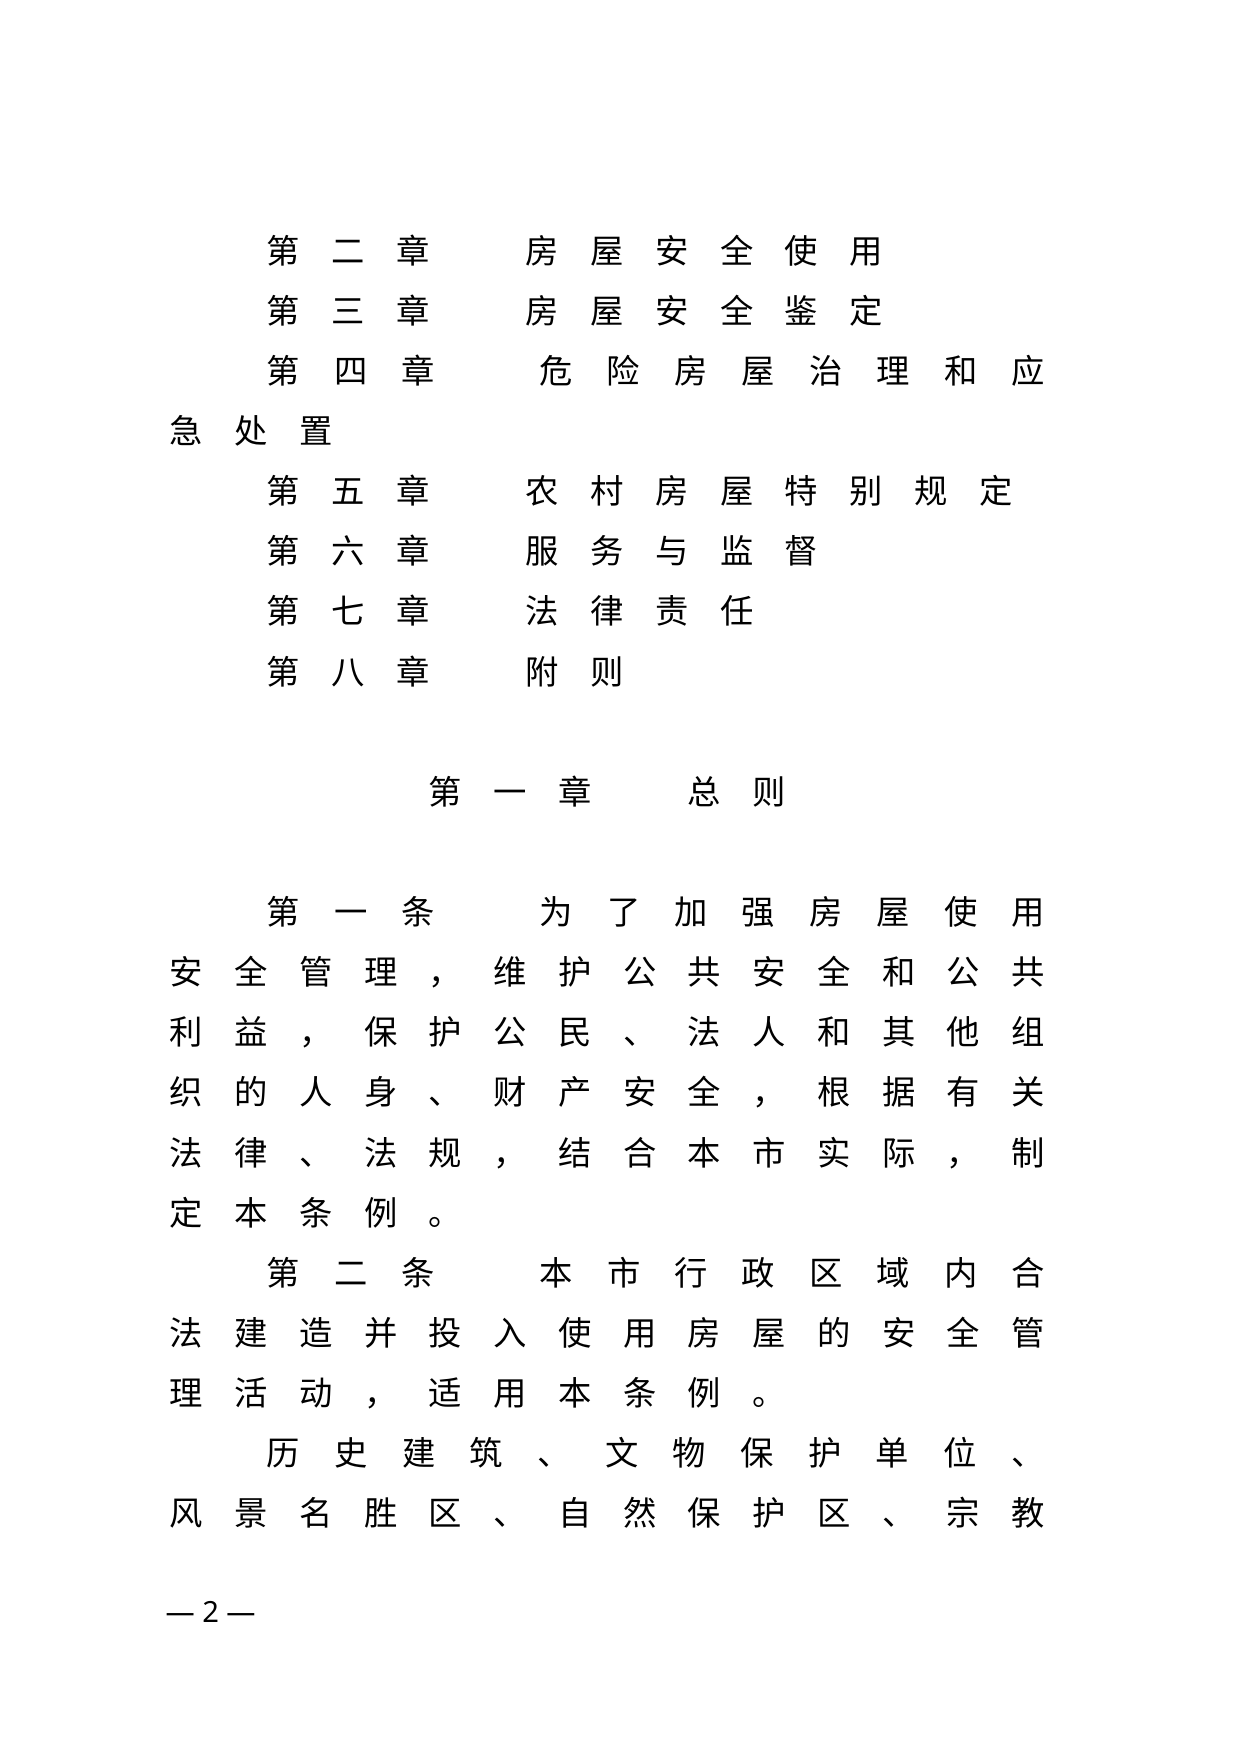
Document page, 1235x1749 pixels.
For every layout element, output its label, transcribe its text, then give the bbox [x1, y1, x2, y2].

text 第六章 服务与监督 [169, 519, 1077, 579]
text 第三章 房屋安全鉴定 [169, 279, 1077, 339]
text 第二章 房屋安全使用 [169, 219, 1077, 279]
text 第二条 本市行政区域内合法建造并投入使用房屋的安全管理活动，适用本条例。 [169, 1241, 1077, 1421]
text 第一章 总则 [169, 760, 1077, 820]
text 第四章 危险房屋治理和应急处置 [169, 339, 1077, 459]
text 第一条 为了加强房屋使用安全管理，维护公共安全和公共利益，保护公民、法人和其他组织的人身、财产安全，根据有关法律、法规，结合本市实际，制定本条例。 [169, 880, 1077, 1241]
text 第五章 农村房屋特别规定 [169, 459, 1077, 519]
text 第八章 附则 [169, 639, 1077, 699]
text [169, 1421, 1077, 1541]
text 第七章 法律责任 [169, 579, 1077, 639]
